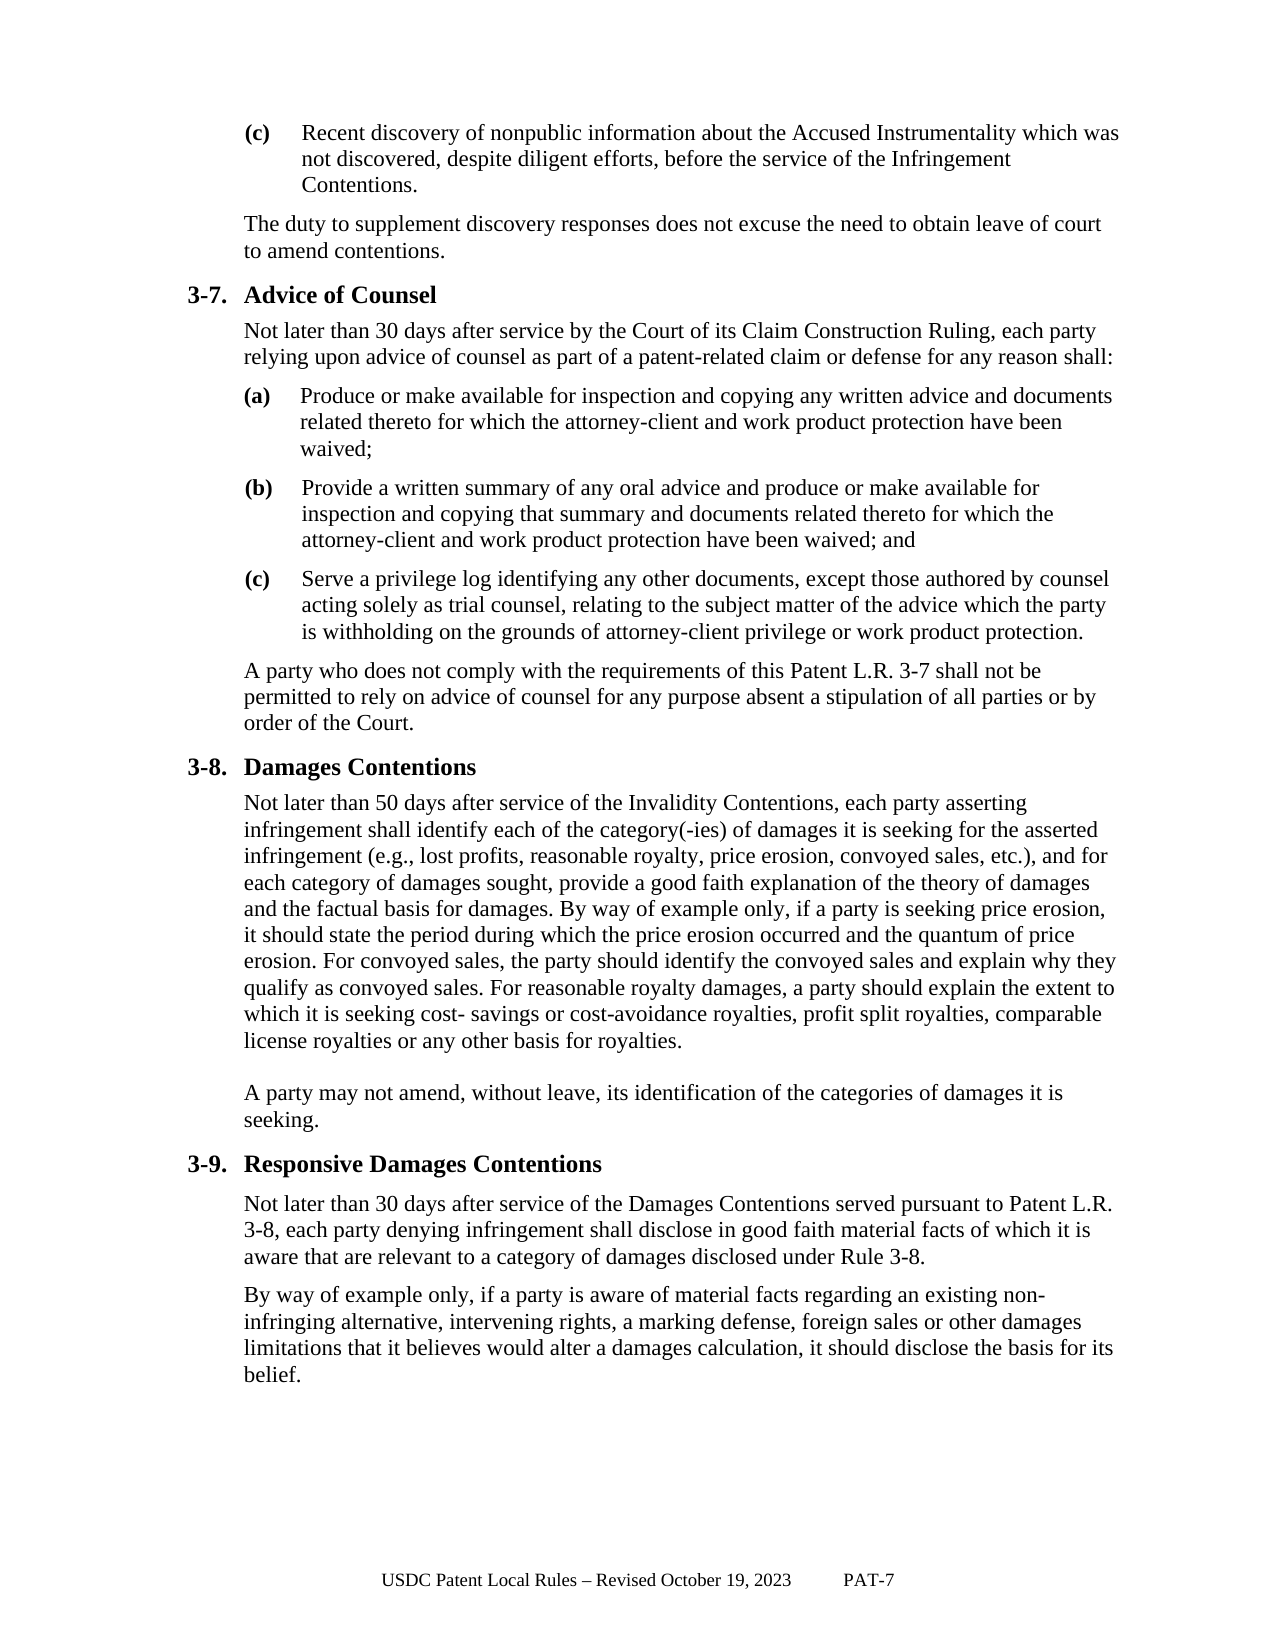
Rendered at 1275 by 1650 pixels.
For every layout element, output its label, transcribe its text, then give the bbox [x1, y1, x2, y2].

text Not later than 30 days after service by the Court of its Claim Construction Ruling, each party relying upon advice of counsel as part of a patent-related claim or defense for any reason shall: [244, 317, 1125, 369]
list Serve a privilege log identifying any other documents, except those authored by counsel acting solely as trial counsel, relating to the subject matter of the advice which the party is withholding on the grounds of attorney-client privilege or work product protection. [244, 565, 1125, 644]
subtitle 3-9. Responsive Damages Contentions [187, 1149, 1125, 1177]
subtitle 3-7. Advice of Counsel [187, 280, 1125, 308]
text A party who does not comply with the requirements of this Patent L.R. 3-7 shall not be permitted to rely on advice of counsel for any purpose absent a stipulation of all parties or by order of the Court. [244, 657, 1125, 736]
text The duty to supplement discovery responses does not excuse the need to obtain leave of court to amend contentions. [244, 210, 1125, 263]
list Produce or make available for inspection and copying any written advice and documents related thereto for which the attorney-client and work product protection have been waived; [244, 382, 1125, 461]
list Not later than 30 days after service of the Damages Contentions served pursuant to Patent L.R. 3-8, each party denying infringement shall disclose in good faith material facts of which it is aware that are relevant to a category of damages disclosed under Rule 3-8. [244, 1190, 1125, 1269]
text A party may not amend, without leave, its identification of the categories of damages it is seeking. [244, 1079, 1125, 1132]
subtitle 3-8. Damages Contentions [187, 752, 1125, 781]
list By way of example only, if a party is aware of material facts regarding an existing non- infringing alternative, intervening rights, a marking defense, foreign sales or other damages limitations that it believes would alter a damages calculation, it should disclose the basis for its belief. [244, 1282, 1125, 1387]
list Provide a written summary of any oral advice and produce or make available for inspection and copying that summary and documents related thereto for which the attorney-client and work product protection have been waived; and [244, 473, 1125, 553]
text Not later than 50 days after service of the Invalidity Contentions, each party asserting infringement shall identify each of the category(-ies) of damages it is seeking for the asserted infringement (e.g., lost profits, reasonable royalty, price erosion, convoyed sales, etc.), and for each category of damages sought, provide a good faith explanation of the theory of damages and the factual basis for damages. By way of example only, if a party is seeking price erosion, it should state the period during which the price erosion occurred and the quantum of price erosion. For convoyed sales, the party should identify the convoyed sales and explain why they qualify as convoyed sales. For reasonable royalty damages, a party should explain the extent to which it is seeking cost- savings or cost-avoidance royalties, profit split royalties, comparable license royalties or any other basis for royalties. [244, 789, 1125, 1053]
list Recent discovery of nonpublic information about the Accused Instrumentality which was not discovered, despite diligent efforts, before the service of the Infringement Contentions. [244, 119, 1125, 198]
